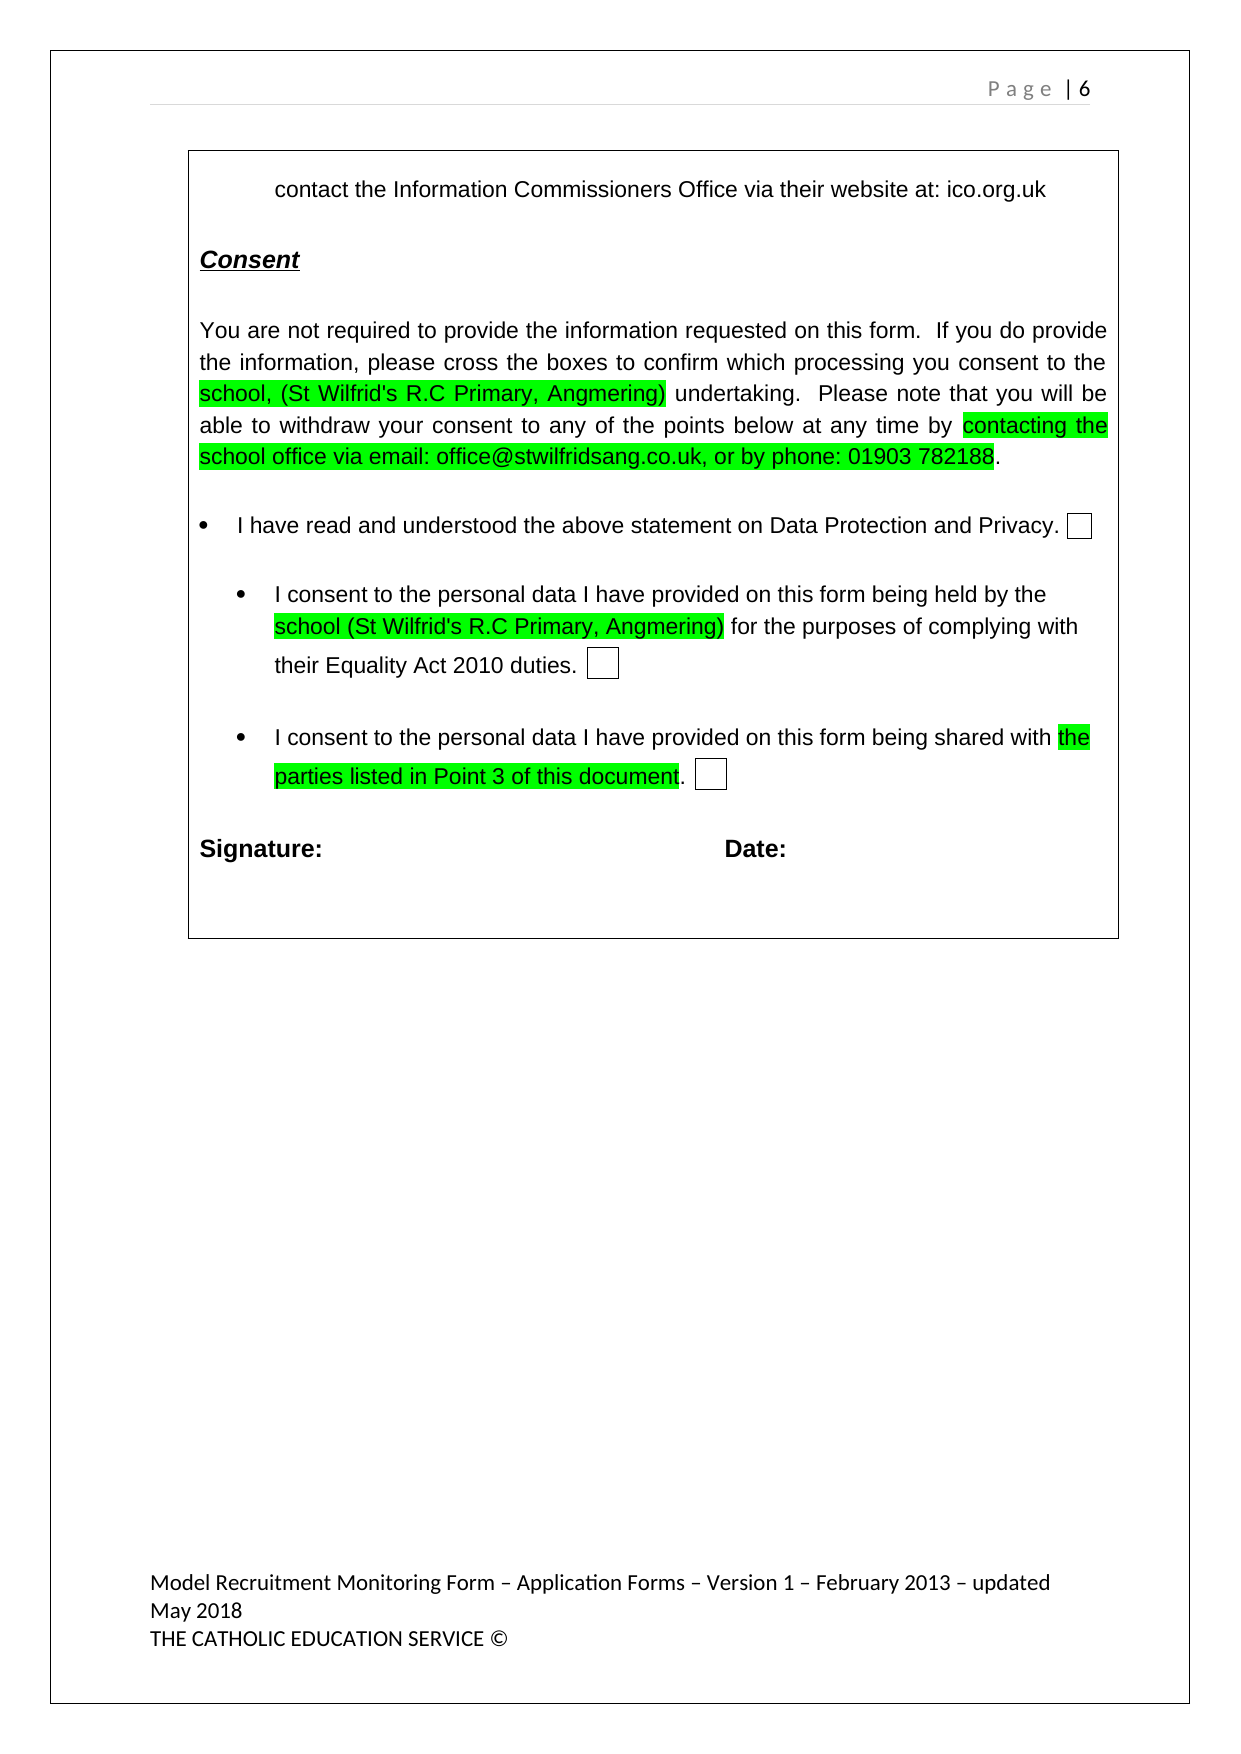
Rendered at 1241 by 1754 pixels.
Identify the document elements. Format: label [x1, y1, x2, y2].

table_header [189, 151, 1118, 938]
